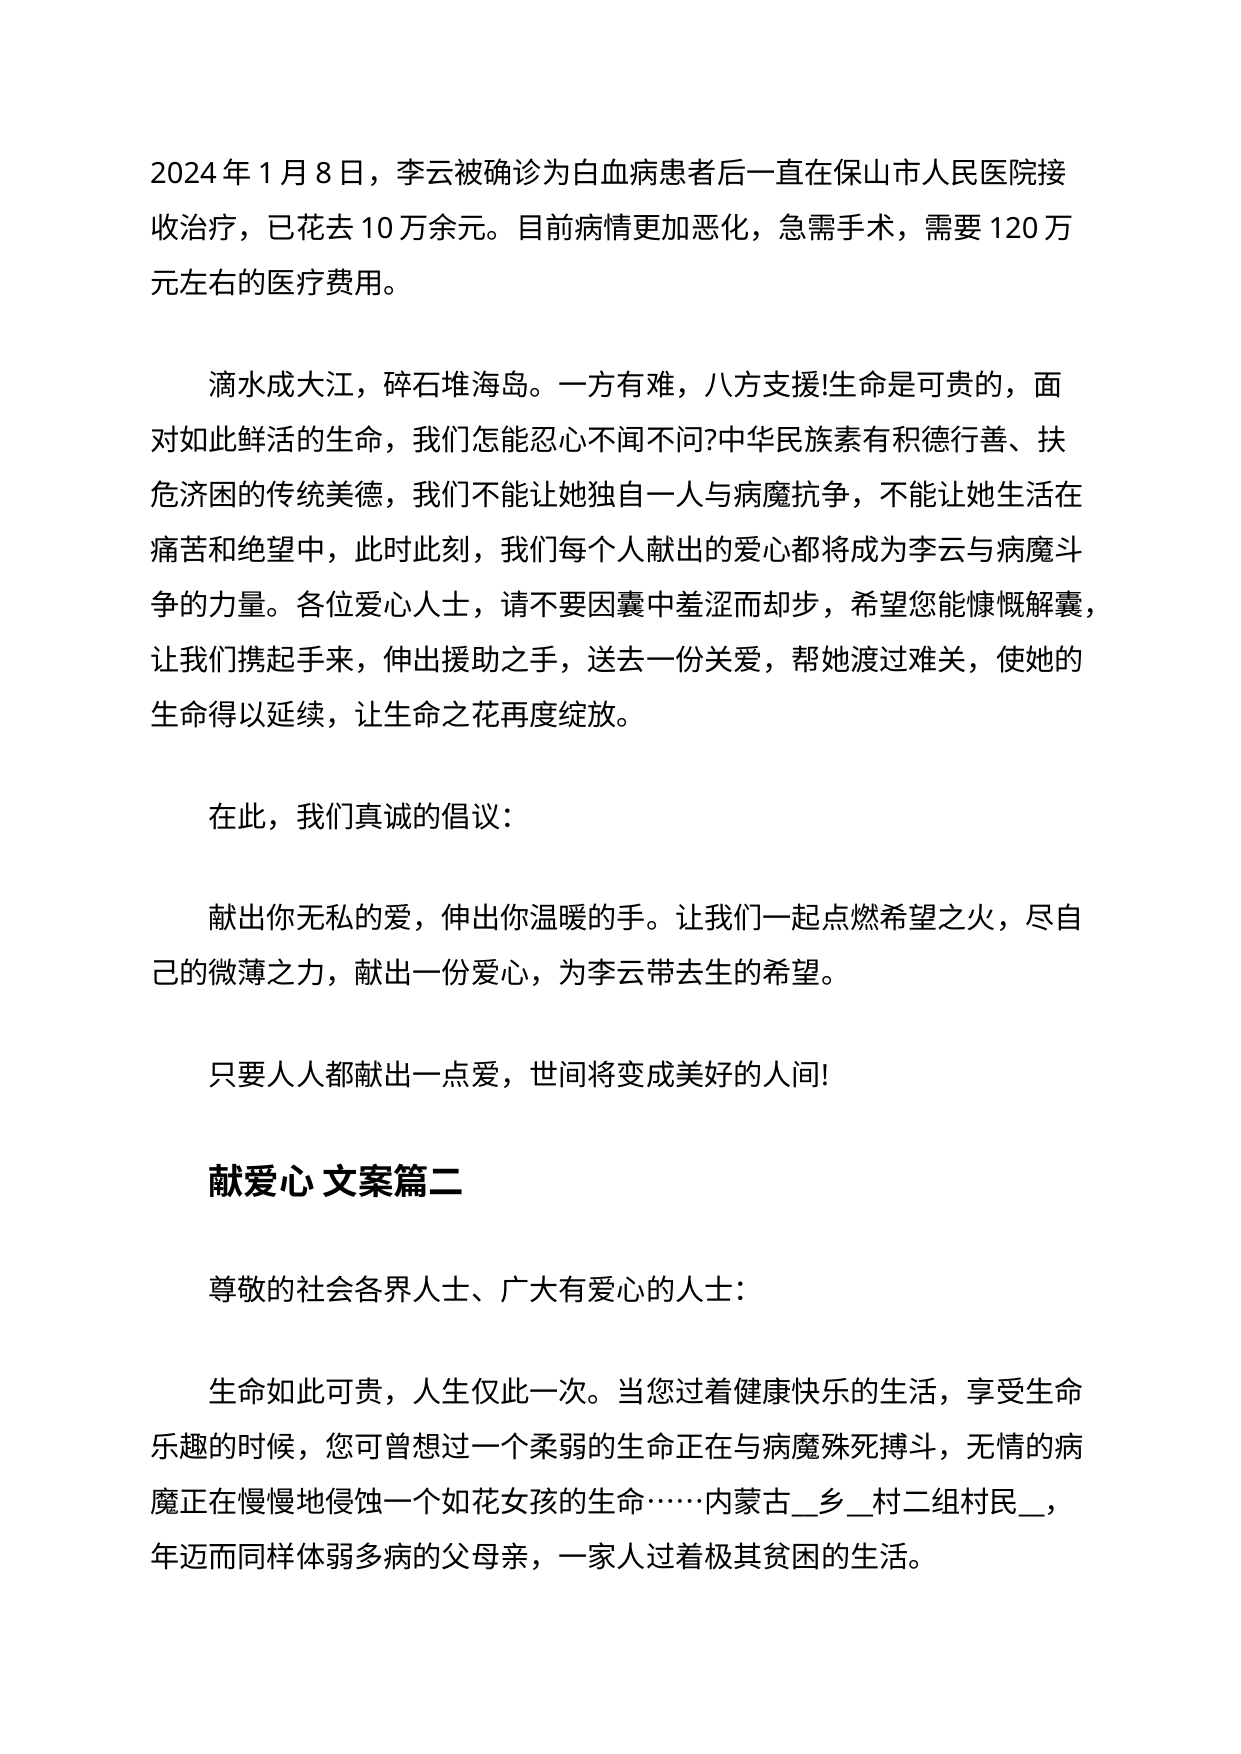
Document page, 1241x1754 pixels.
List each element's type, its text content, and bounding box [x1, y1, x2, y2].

text 只要人人都献出一点爱，世间将变成美好的人间! [150, 1052, 1090, 1094]
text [150, 150, 1090, 302]
text 献爱心 文案篇二 [150, 1153, 1090, 1205]
text 献出你无私的爱，伸出你温暖的手。让我们一起点燃希望之火，尽自己的微薄之力，献出一份爱心，为李云带去生的希望。 [150, 895, 1090, 992]
text 滴水成大江，碎石堆海岛。一方有难，八方支援!生命是可贵的，面对如此鲜活的生命，我们怎能忍心不闻不问?中华民族素有积德行善、扶危济困的传统美德，我们不能让她独自一人与病魔抗争，不能让她生活在痛苦和绝望中，此时此刻，我们每个人献出的爱心都将成为李云与病魔斗争的力量。各位爱心人士，请不要因囊中羞涩而却步，希望您能慷慨解囊，让我们携起手来，伸出援助之手，送去一份关爱，帮她渡过难关，使她的生命得以延续，让生命之花再度绽放。 [150, 362, 1090, 734]
text 生命如此可贵，人生仅此一次。当您过着健康快乐的生活，享受生命乐趣的时候，您可曾想过一个柔弱的生命正在与病魔殊死搏斗，无情的病魔正在慢慢地侵蚀一个如花女孩的生命……内蒙古__乡__村二组村民__，年迈而同样体弱多病的父母亲，一家人过着极其贫困的生活。 [150, 1369, 1090, 1576]
text 在此，我们真诚的倡议： [150, 793, 1090, 835]
text 尊敬的社会各界人士、广大有爱心的人士： [150, 1267, 1090, 1309]
